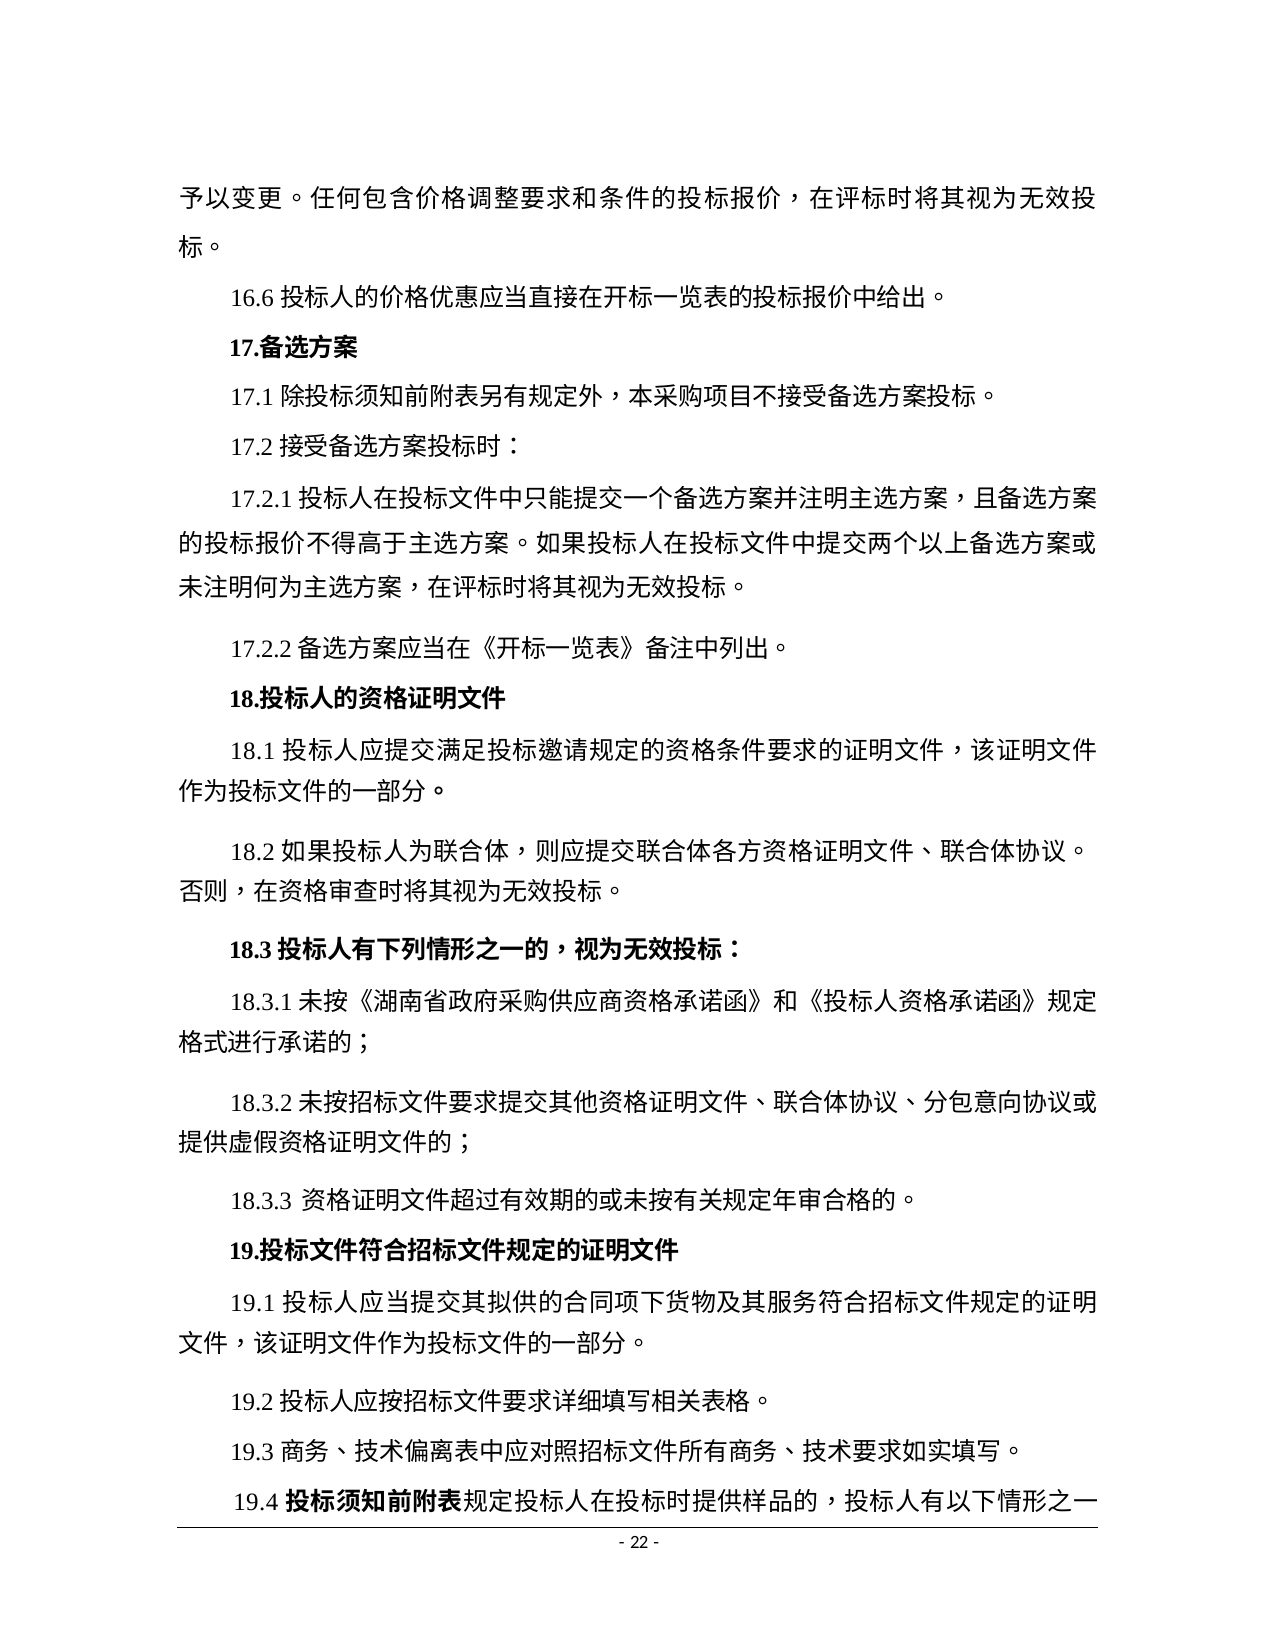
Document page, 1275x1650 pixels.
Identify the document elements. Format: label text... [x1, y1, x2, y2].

text 18.投标人的资格证明文件 [229, 683, 1098, 713]
text 18.3.2 未按招标文件要求提交其他资格证明文件、联合体协议、分包意向协议或 提供虚假资格证明文件的； [178, 1084, 1098, 1159]
text 17.2.1 投标人在投标文件中只能提交一个备选方案并注明主选方案，且备选方案 的投标报价不得高于主选方案。如果投标人在投标文件中提交两个以上备选方案或 未注明何为主选方案，在评标时将其视为无效投标。 [178, 481, 1098, 604]
text 17.2 接受备选方案投标时： [230, 431, 1098, 462]
text 16.6 投标人的价格优惠应当直接在开标一览表的投标报价中给出。 [230, 281, 1098, 312]
text 予以变更。任何包含价格调整要求和条件的投标报价，在评标时将其视为无效投 标。 [178, 181, 1098, 263]
text 19.1 投标人应当提交其拟供的合同项下货物及其服务符合招标文件规定的证明 文件，该证明文件作为投标文件的一部分。 [178, 1285, 1098, 1360]
text 18.1 投标人应提交满足投标邀请规定的资格条件要求的证明文件，该证明文件 作为投标文件的一部分。 [178, 732, 1098, 807]
text 18.3.1 未按《湖南省政府采购供应商资格承诺函》和《投标人资格承诺函》规定 格式进行承诺的； [178, 984, 1098, 1058]
text 19.3 商务、技术偏离表中应对照招标文件所有商务、技术要求如实填写。 [230, 1435, 1098, 1466]
text 17.备选方案 [229, 331, 1098, 362]
text 18.3.3 资格证明文件超过有效期的或未按有关规定年审合格的。 [230, 1185, 1098, 1216]
text 19.4 投标须知前附表规定投标人在投标时提供样品的，投标人有以下情形之一 [177, 1485, 1098, 1516]
text 18.3 投标人有下列情形之一的，视为无效投标： [229, 934, 1098, 965]
text 19.2 投标人应按招标文件要求详细填写相关表格。 [230, 1386, 1098, 1416]
text 17.2.2 备选方案应当在《开标一览表》备注中列出。 [230, 633, 1098, 664]
text 17.1 除投标须知前附表另有规定外，本采购项目不接受备选方案投标。 [230, 381, 1098, 412]
text 18.2 如果投标人为联合体，则应提交联合体各方资格证明文件、联合体协议。 否则，在资格审查时将其视为无效投标。 [179, 833, 1094, 908]
text 19.投标文件符合招标文件规定的证明文件 [229, 1235, 1098, 1266]
